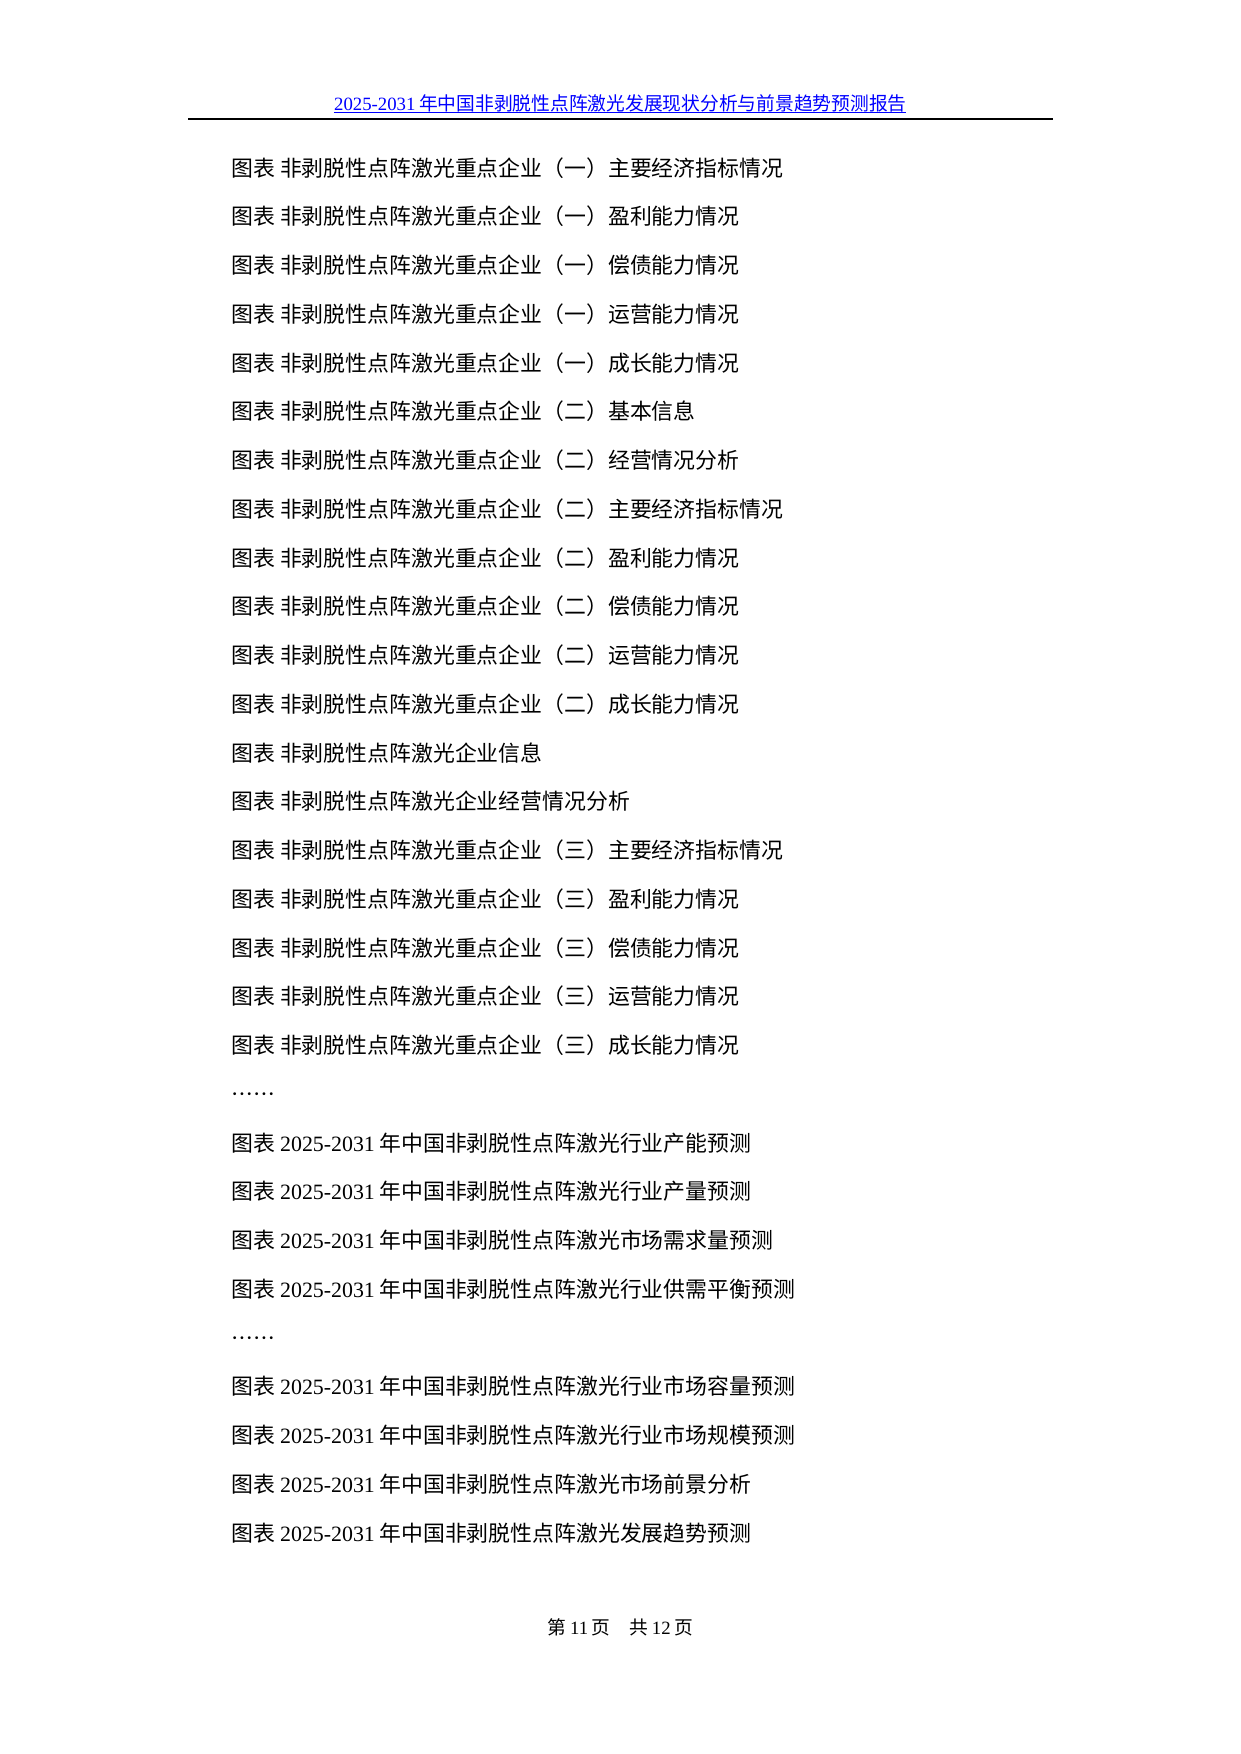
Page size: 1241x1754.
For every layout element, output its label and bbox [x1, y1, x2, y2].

text [187, 150, 1053, 1548]
